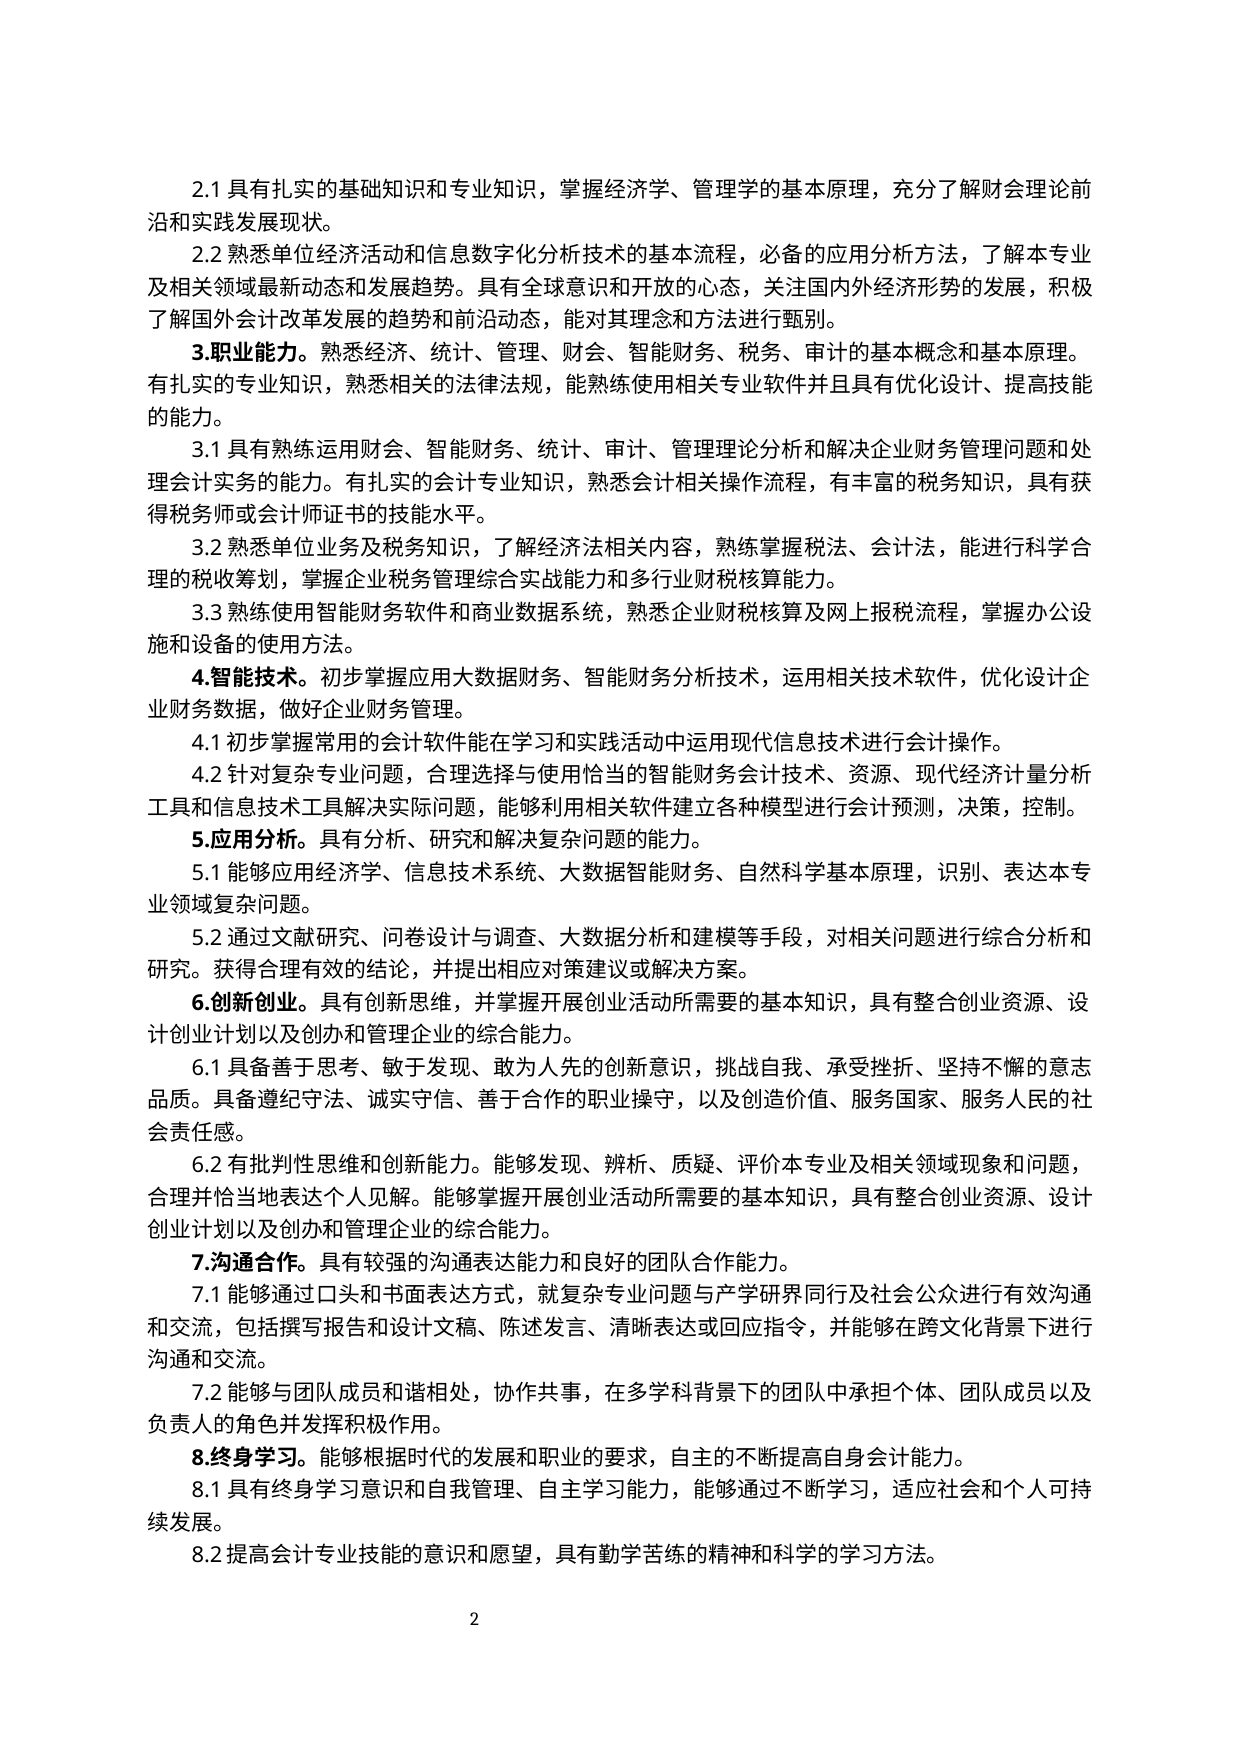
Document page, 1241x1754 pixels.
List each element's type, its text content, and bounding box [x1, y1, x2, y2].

text 8.终身学习。能够根据时代的发展和职业的要求，自主的不断提高自身会计能力。 [148, 1439, 1093, 1472]
text 5.2通过文献研究、问卷设计与调查、大数据分析和建模等手段，对相关问题进行综合分析和研究。获得合理有效的结论，并提出相应对策建议或解决方案。 [148, 919, 1093, 984]
text 3.职业能力。熟悉经济、统计、管理、财会、智能财务、税务、审计的基本概念和基本原理。有扎实的专业知识，熟悉相关的法律法规，能熟练使用相关专业软件并且具有优化设计、提高技能的能力。 [148, 334, 1093, 432]
text 4.1初步掌握常用的会计软件能在学习和实践活动中运用现代信息技术进行会计操作。 [148, 724, 1093, 757]
text 5.应用分析。具有分析、研究和解决复杂问题的能力。 [148, 822, 1093, 854]
text 2.1具有扎实的基础知识和专业知识，掌握经济学、管理学的基本原理，充分了解财会理论前沿和实践发展现状。 [148, 172, 1093, 237]
text 6.1具备善于思考、敏于发现、敢为人先的创新意识，挑战自我、承受挫折、坚持不懈的意志品质。具备遵纪守法、诚实守信、善于合作的职业操守，以及创造价值、服务国家、服务人民的社会责任感。 [148, 1049, 1093, 1147]
text 8.2提高会计专业技能的意识和愿望，具有勤学苦练的精神和科学的学习方法。 [148, 1537, 1093, 1569]
text 7.1能够通过口头和书面表达方式，就复杂专业问题与产学研界同行及社会公众进行有效沟通和交流，包括撰写报告和设计文稿、陈述发言、清晰表达或回应指令，并能够在跨文化背景下进行沟通和交流。 [148, 1277, 1093, 1374]
text 6.2有批判性思维和创新能力。能够发现、辨析、质疑、评价本专业及相关领域现象和问题，合理并恰当地表达个人见解。能够掌握开展创业活动所需要的基本知识，具有整合创业资源、设计创业计划以及创办和管理企业的综合能力。 [148, 1147, 1093, 1244]
text 6.创新创业。具有创新思维，并掌握开展创业活动所需要的基本知识，具有整合创业资源、设计创业计划以及创办和管理企业的综合能力。 [148, 984, 1093, 1049]
text 3.1具有熟练运用财会、智能财务、统计、审计、管理理论分析和解决企业财务管理问题和处理会计实务的能力。有扎实的会计专业知识，熟悉会计相关操作流程，有丰富的税务知识，具有获得税务师或会计师证书的技能水平。 [148, 432, 1093, 529]
text 5.1能够应用经济学、信息技术系统、大数据智能财务、自然科学基本原理，识别、表达本专业领域复杂问题。 [148, 854, 1093, 919]
text 3.3熟练使用智能财务软件和商业数据系统，熟悉企业财税核算及网上报税流程，掌握办公设施和设备的使用方法。 [148, 594, 1093, 659]
text 7.2能够与团队成员和谐相处，协作共事，在多学科背景下的团队中承担个体、团队成员以及负责人的角色并发挥积极作用。 [148, 1374, 1093, 1439]
text 4.智能技术。初步掌握应用大数据财务、智能财务分析技术，运用相关技术软件，优化设计企业财务数据，做好企业财务管理。 [148, 659, 1093, 724]
text 4.2针对复杂专业问题，合理选择与使用恰当的智能财务会计技术、资源、现代经济计量分析工具和信息技术工具解决实际问题，能够利用相关软件建立各种模型进行会计预测，决策，控制。 [148, 757, 1093, 822]
text 2.2熟悉单位经济活动和信息数字化分析技术的基本流程，必备的应用分析方法，了解本专业及相关领域最新动态和发展趋势。具有全球意识和开放的心态，关注国内外经济形势的发展，积极了解国外会计改革发展的趋势和前沿动态，能对其理念和方法进行甄别。 [148, 237, 1093, 334]
text 8.1具有终身学习意识和自我管理、自主学习能力，能够通过不断学习，适应社会和个人可持续发展。 [148, 1472, 1093, 1537]
text 3.2熟悉单位业务及税务知识，了解经济法相关内容，熟练掌握税法、会计法，能进行科学合理的税收筹划，掌握企业税务管理综合实战能力和多行业财税核算能力。 [148, 529, 1093, 594]
text 7.沟通合作。具有较强的沟通表达能力和良好的团队合作能力。 [148, 1244, 1093, 1277]
